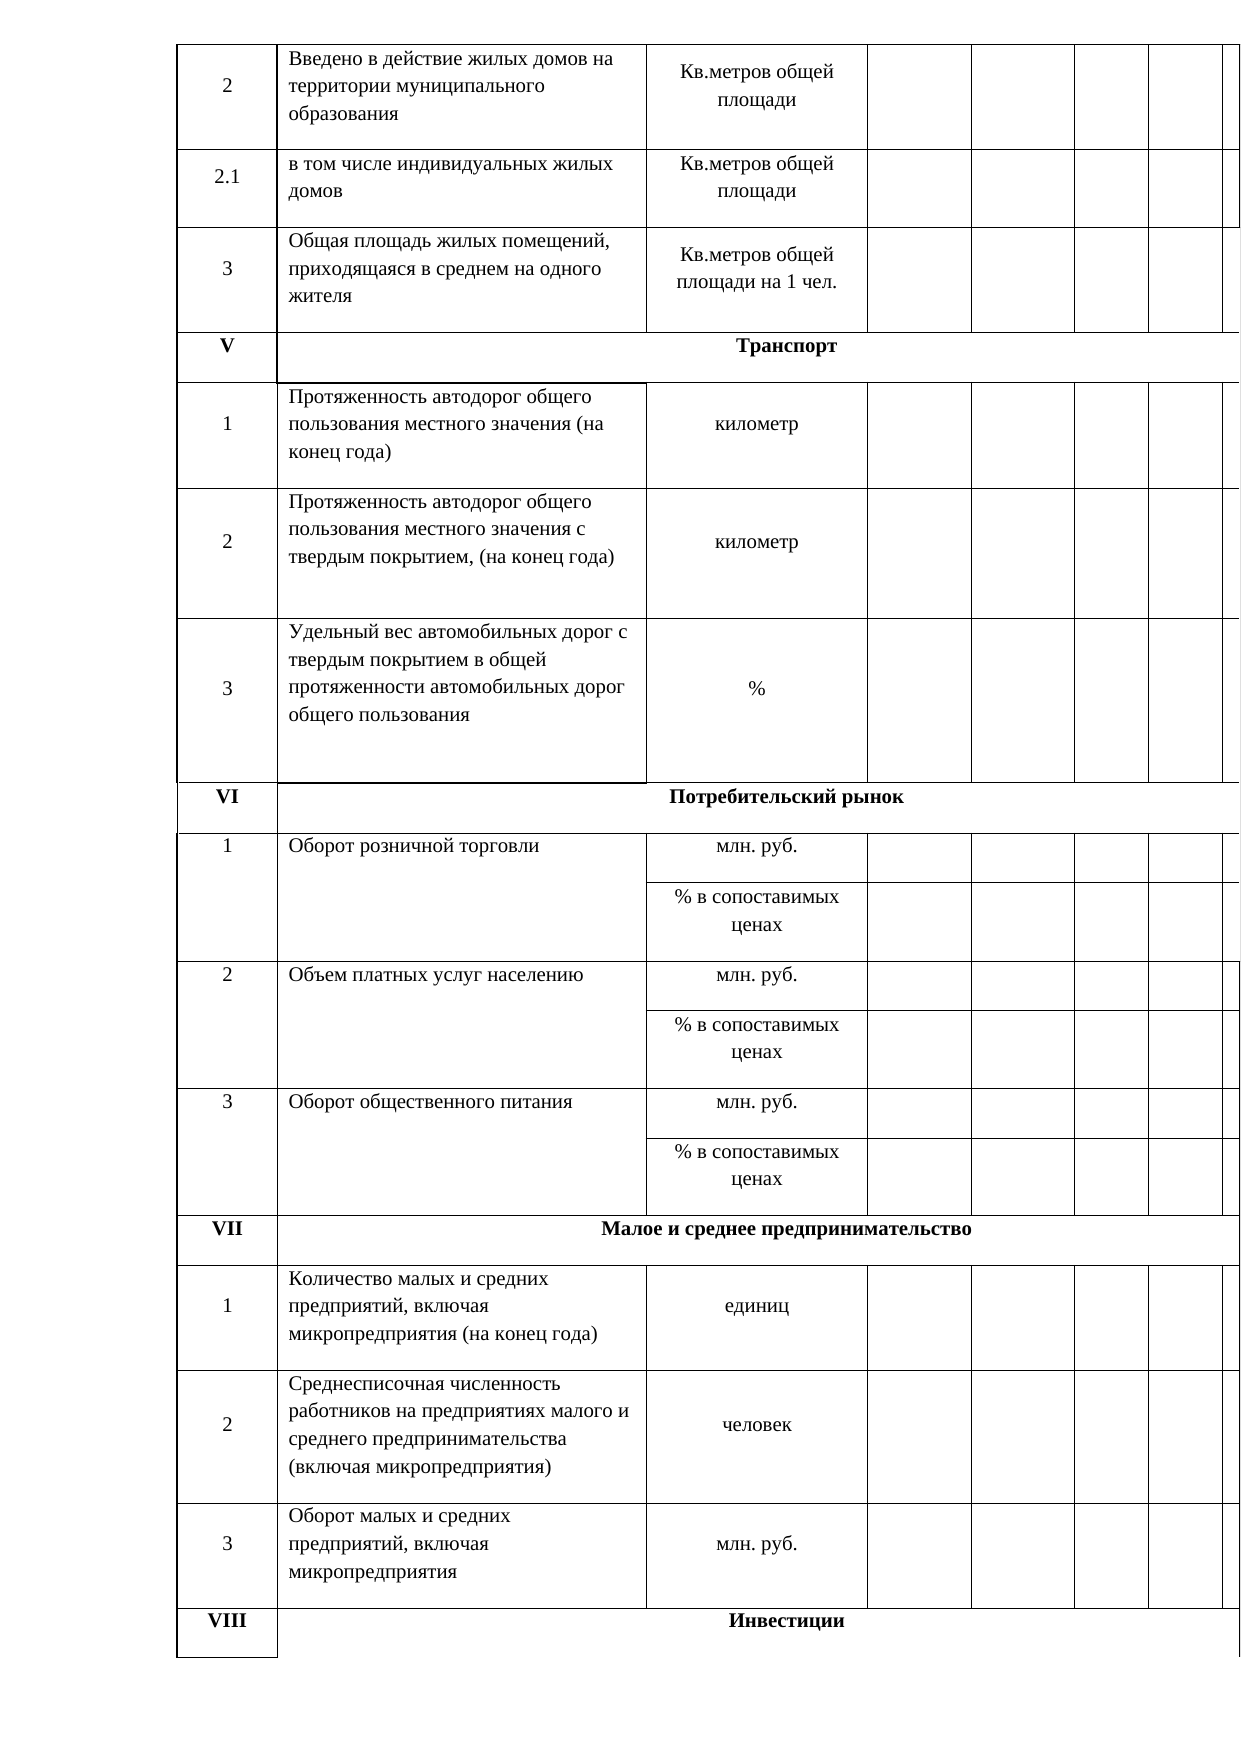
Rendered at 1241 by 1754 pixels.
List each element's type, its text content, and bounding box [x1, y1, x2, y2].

table_cell % в сопоставимых ценах [647, 1011, 867, 1088]
table_cell VIII [178, 1609, 277, 1657]
table_cell [972, 962, 1074, 1010]
table_cell [1149, 1371, 1222, 1502]
table_cell VI [178, 783, 277, 832]
table_cell [1149, 150, 1222, 227]
table_cell [1223, 1504, 1239, 1607]
table_cell [868, 1011, 971, 1088]
table_cell [972, 228, 1074, 332]
table_cell [972, 1266, 1074, 1370]
table_cell [868, 1371, 971, 1502]
table_cell [972, 834, 1074, 882]
table_cell [1075, 619, 1148, 782]
table_cell [1075, 1371, 1148, 1502]
table_cell [1075, 150, 1148, 227]
table_cell Потребительский рынок [278, 782, 1240, 832]
table_cell Протяженность автодорог общего пользования местного значения (на конец года) [278, 384, 646, 488]
table_cell [972, 1089, 1074, 1138]
table_cell [868, 1139, 971, 1215]
table_cell Среднесписочная численность работников на предприятиях малого и среднего предпринимательства (включая микропредприятия) [278, 1371, 646, 1502]
table_cell [1223, 150, 1239, 227]
table_cell [868, 150, 971, 227]
table_cell 3 [178, 619, 277, 782]
table_cell Количество малых и средних предприятий, включая микропредприятия (на конец года) [278, 1266, 646, 1370]
table_cell [972, 619, 1074, 782]
table_cell человек [647, 1371, 867, 1502]
table_cell [1223, 962, 1239, 1010]
table_cell % в сопоставимых ценах [647, 883, 867, 961]
table_cell 1 [178, 834, 277, 961]
table_cell [868, 619, 971, 782]
table_cell [972, 489, 1074, 618]
table_cell VII [178, 1216, 277, 1265]
table_cell [1149, 489, 1222, 618]
table_cell [1223, 1266, 1239, 1370]
table_cell километр [647, 383, 867, 488]
table_cell [868, 883, 971, 961]
table_cell Общая площадь жилых помещений, приходящаяся в среднем на одного жителя [278, 228, 646, 332]
table_cell % [647, 619, 867, 782]
table_cell [1149, 883, 1222, 961]
table_cell [1223, 1139, 1239, 1215]
table_cell [972, 45, 1074, 149]
table_cell [1149, 1266, 1222, 1370]
table_cell млн. руб. [647, 1089, 867, 1138]
table_cell [1149, 962, 1222, 1010]
table_cell [972, 1139, 1074, 1215]
table_cell % в сопоставимых ценах [647, 1139, 867, 1215]
table_cell Введено в действие жилых домов на территории муниципального образования [278, 45, 646, 149]
table_cell 1 [178, 1266, 277, 1370]
table_cell [1075, 1011, 1148, 1088]
table_cell единиц [647, 1266, 867, 1370]
table_cell [868, 1266, 971, 1370]
table_cell Транспорт [278, 332, 1240, 382]
table_cell 2 [178, 45, 276, 149]
table_cell [972, 1504, 1074, 1607]
table_cell млн. руб. [647, 962, 867, 1010]
table_cell 3 [178, 1504, 277, 1607]
table_cell [1075, 883, 1148, 961]
table_cell [972, 383, 1074, 488]
table_cell [1075, 962, 1148, 1010]
table_cell [1149, 1011, 1222, 1088]
table_cell [1149, 383, 1222, 488]
table_cell млн. руб. [647, 1504, 867, 1607]
table_cell [972, 883, 1074, 961]
table_cell [1223, 382, 1240, 488]
table_cell [1075, 383, 1148, 488]
table_cell [1223, 45, 1239, 149]
table_cell [1075, 45, 1148, 149]
table_cell [868, 489, 971, 618]
table_cell [972, 1371, 1074, 1502]
table_cell [868, 228, 971, 332]
table_cell [1075, 1504, 1148, 1607]
table_cell [1223, 228, 1240, 332]
table_cell [1223, 1011, 1239, 1088]
table_cell Протяженность автодорог общего пользования местного значения с твердым покрытием, (на конец года) [278, 489, 646, 618]
table_cell 2 [178, 962, 277, 1088]
table_cell 1 [178, 383, 277, 488]
table_cell 2 [178, 489, 277, 618]
table_cell [1149, 1504, 1222, 1607]
table_cell [1075, 228, 1148, 332]
table_cell Малое и среднее предпринимательство [278, 1216, 1239, 1265]
table_cell Оборот розничной торговли [278, 834, 646, 961]
table_cell в том числе индивидуальных жилых домов [278, 150, 646, 227]
table_cell 2 [178, 1371, 277, 1502]
table_cell [1223, 1089, 1239, 1138]
table_cell [1149, 619, 1222, 782]
table_cell [868, 45, 971, 149]
table_cell [1075, 489, 1148, 618]
table_cell [868, 383, 971, 488]
table_cell Кв.метров общей площади [647, 45, 867, 149]
table_cell [1075, 1266, 1148, 1370]
table_cell Оборот малых и средних предприятий, включая микропредприятия [278, 1504, 646, 1607]
table_cell [1223, 618, 1240, 782]
table_cell 3 [178, 1089, 277, 1215]
table_cell млн. руб. [647, 834, 867, 882]
table_cell [868, 962, 971, 1010]
table_cell V [178, 333, 276, 382]
table_cell [1149, 228, 1222, 332]
table_cell [868, 834, 971, 882]
table_cell [1075, 1089, 1148, 1138]
table_cell [868, 1089, 971, 1138]
table_cell [972, 150, 1074, 227]
table_cell [1149, 834, 1222, 882]
table_cell [1223, 488, 1240, 618]
table_cell [1149, 45, 1222, 149]
table_cell [868, 1504, 971, 1607]
table_cell [1075, 1139, 1148, 1215]
table_cell Оборот общественного питания [278, 1089, 646, 1215]
table_cell Объем платных услуг населению [278, 962, 646, 1088]
table_cell 2.1 [178, 150, 276, 227]
table_cell [1149, 1089, 1222, 1138]
table_cell [1149, 1139, 1222, 1215]
table_cell Кв.метров общей площади [647, 150, 867, 227]
table_cell Удельный вес автомобильных дорог с твердым покрытием в общей протяженности автомобильных дорог общего пользования [278, 619, 646, 782]
table_cell [1223, 833, 1240, 882]
table_cell Инвестиции [278, 1609, 1239, 1657]
table_cell 3 [178, 228, 276, 332]
table_cell [1075, 834, 1148, 882]
table_cell Кв.метров общей площади на 1 чел. [647, 228, 867, 332]
table_cell километр [647, 489, 867, 618]
table_cell [1223, 882, 1240, 961]
table_cell [972, 1011, 1074, 1088]
table_cell [1223, 1371, 1239, 1502]
